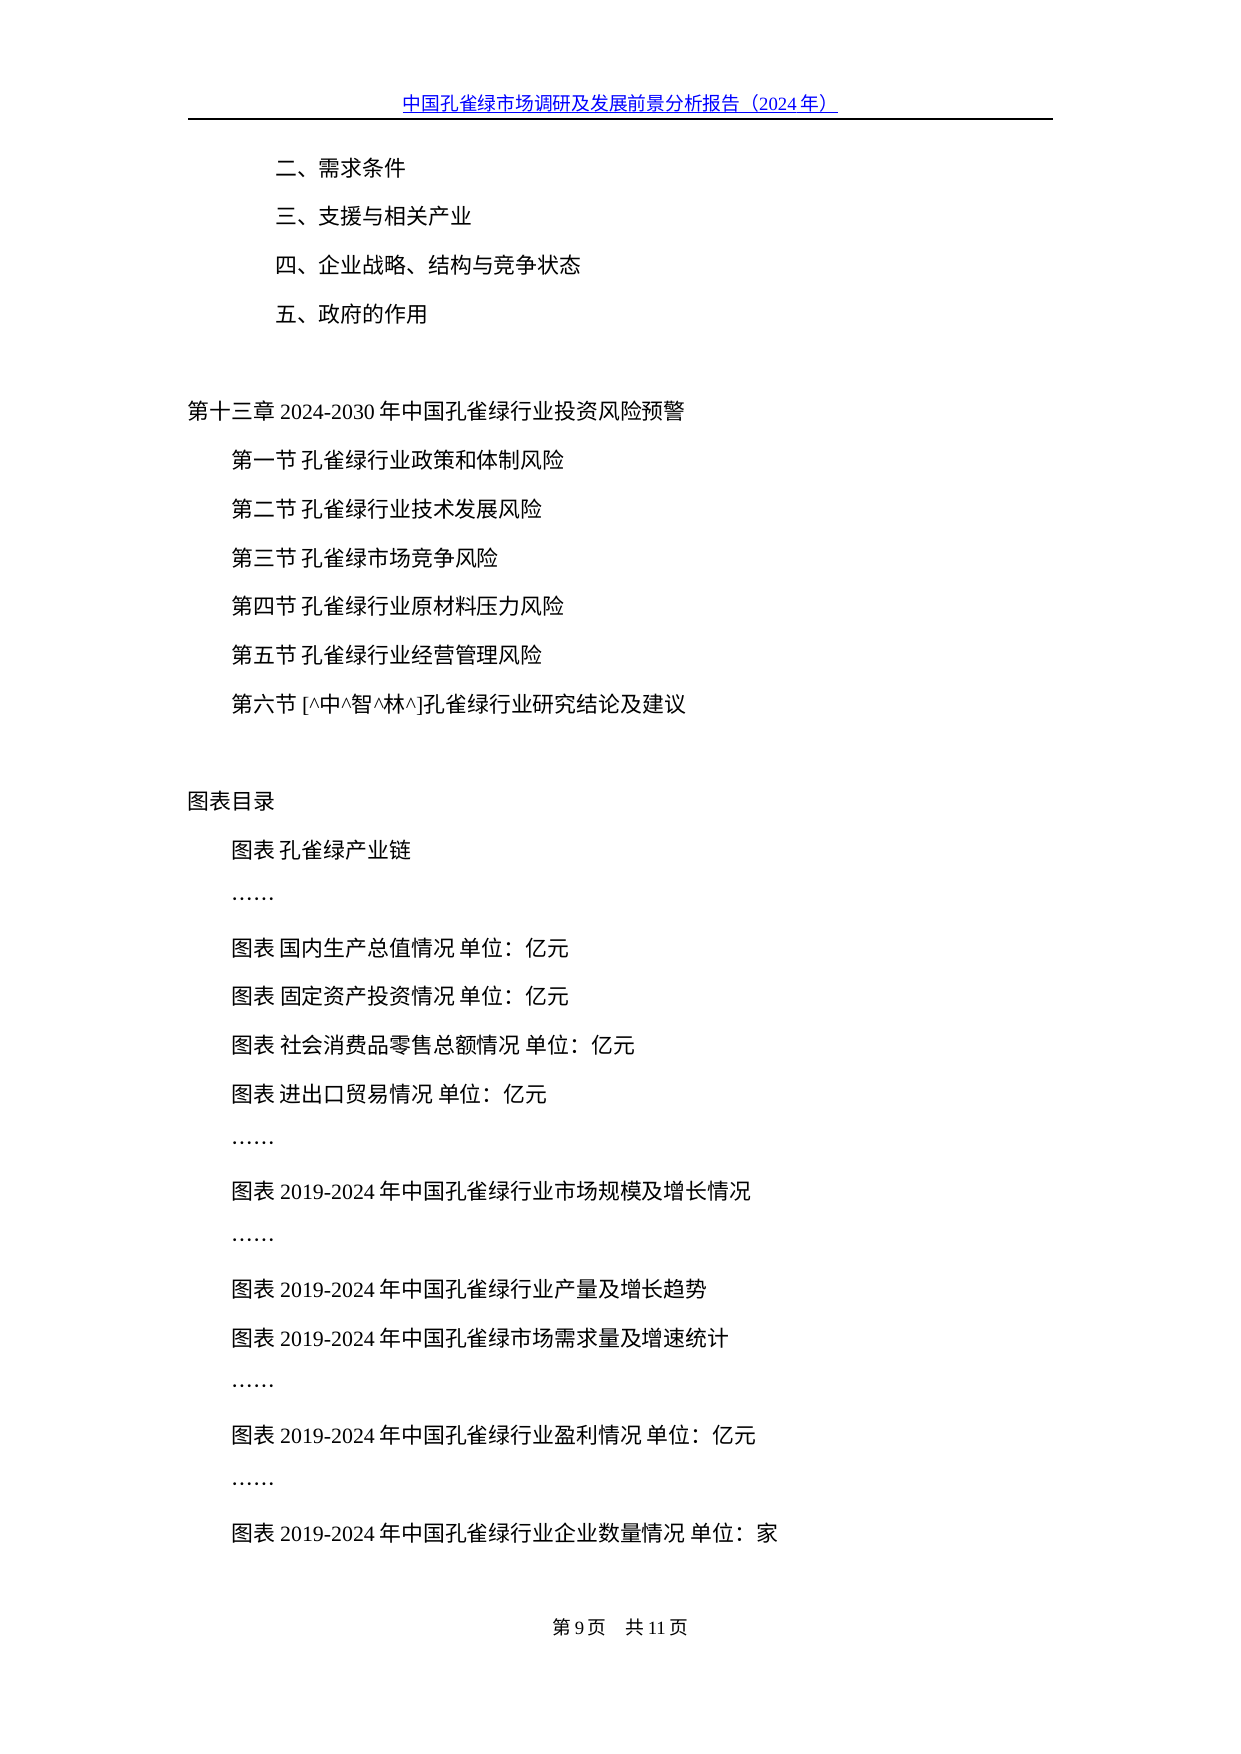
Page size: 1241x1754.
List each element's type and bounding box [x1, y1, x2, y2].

text [187, 150, 1053, 1548]
